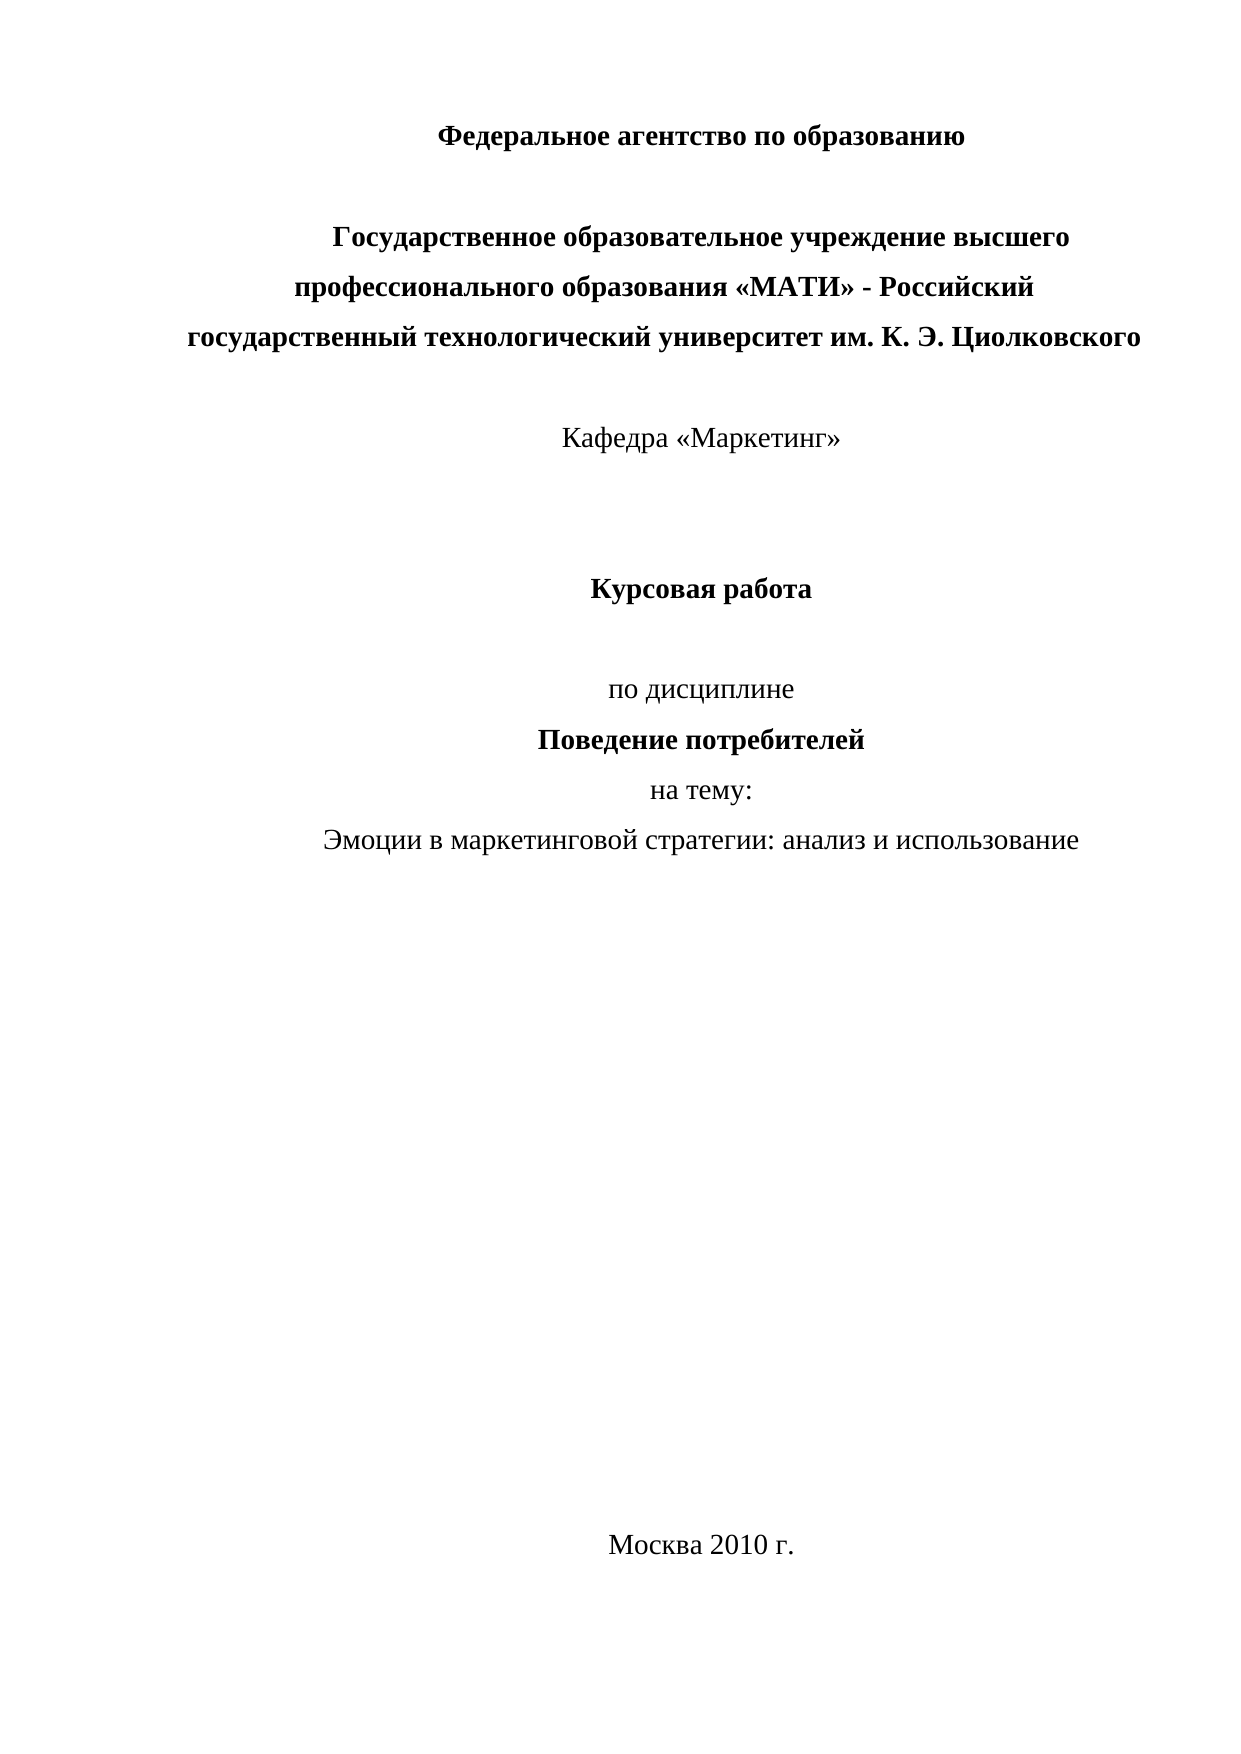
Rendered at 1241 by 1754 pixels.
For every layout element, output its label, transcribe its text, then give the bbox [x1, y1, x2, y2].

text Курсовая работа [177, 571, 1152, 604]
text Федеральное агентство по образованию [177, 118, 1152, 152]
text Эмоции в маркетинговой стратегии: анализ и использование [177, 822, 1152, 856]
text Кафедра «Маркетинг» [177, 420, 1152, 453]
text Москва 2010 г. [177, 1527, 1152, 1560]
text Поведение потребителей [177, 722, 1152, 755]
text Государственное образовательное учреждение высшего профессионального образования «МАТИ» - Российский государственный технологический университет им. К. Э. Циолковского [177, 219, 1152, 353]
text по дисциплине [177, 672, 1152, 705]
text на тему: [177, 772, 1152, 806]
